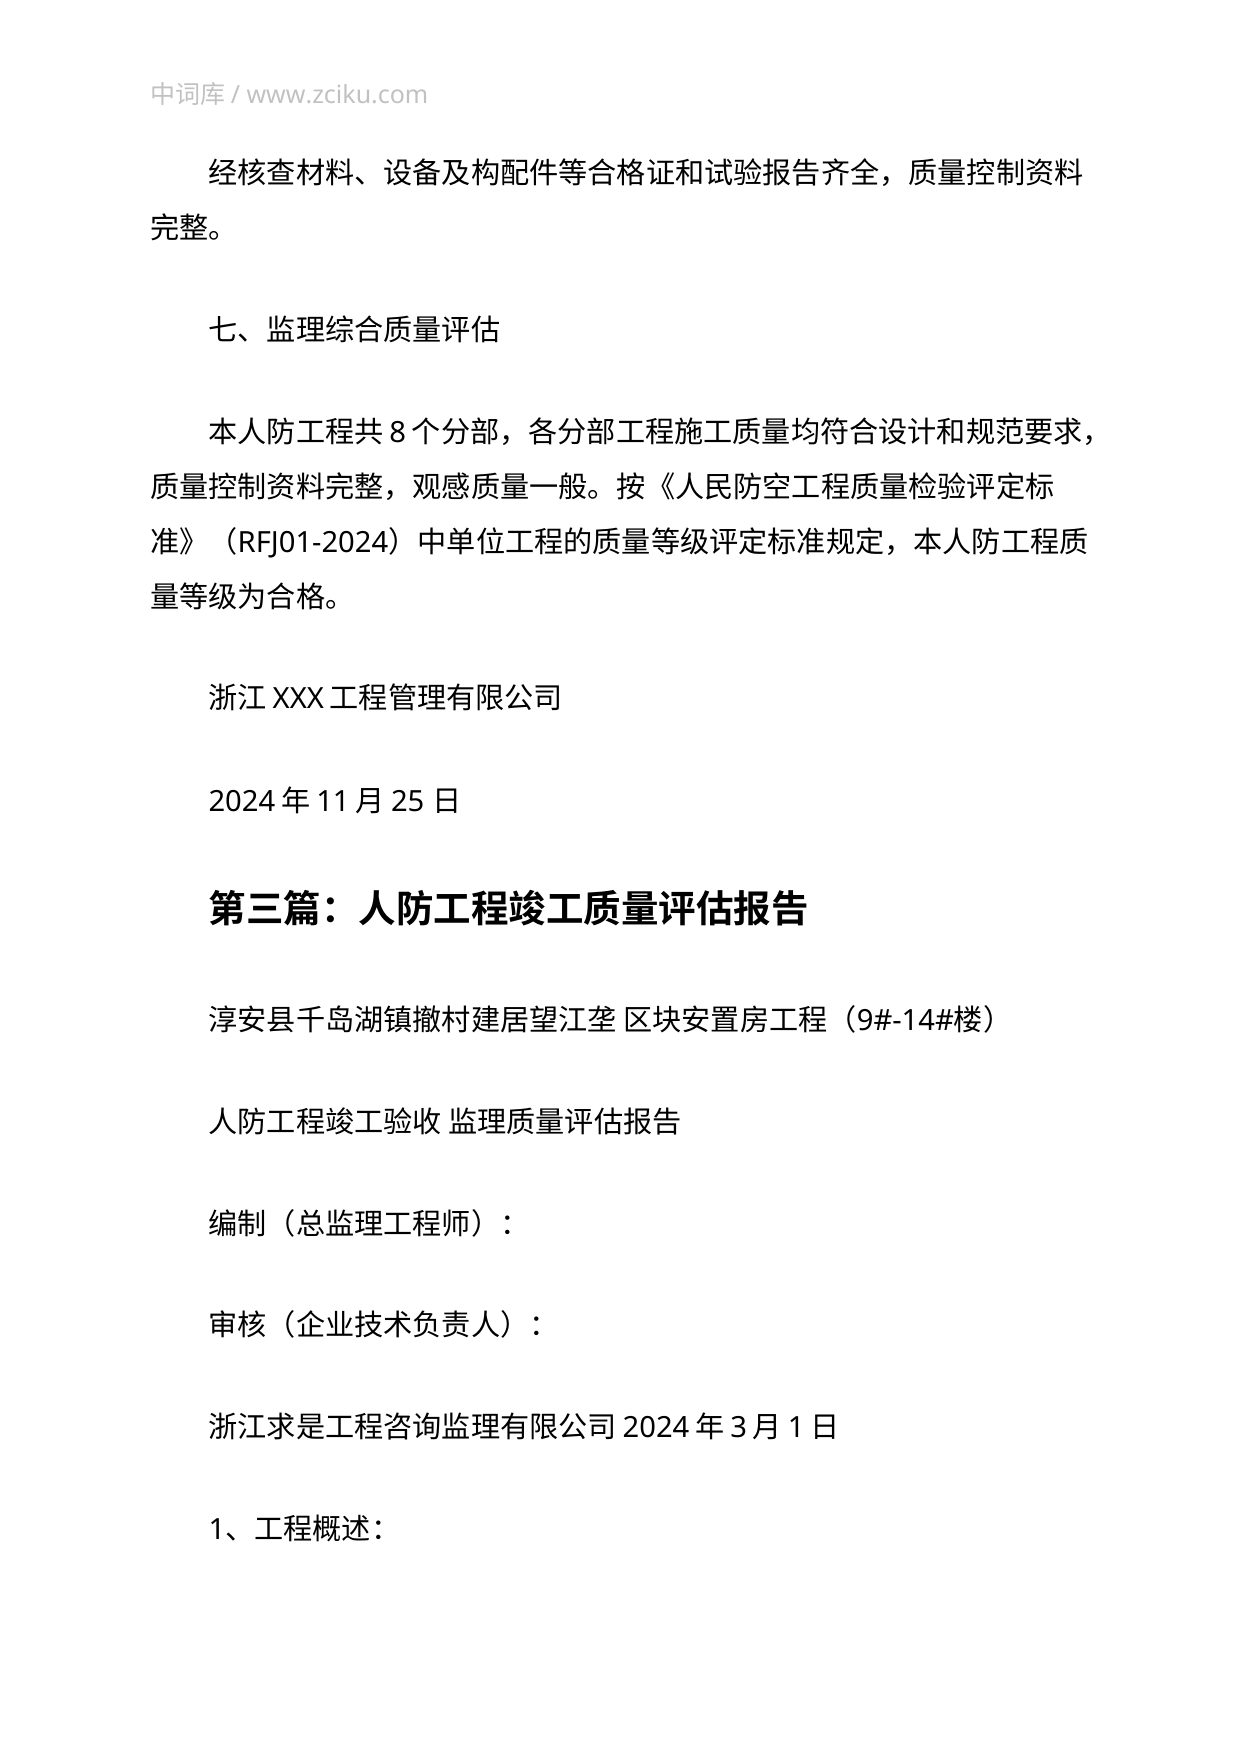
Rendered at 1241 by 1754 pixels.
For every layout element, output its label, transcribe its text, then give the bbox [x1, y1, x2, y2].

text 淳安县千岛湖镇撤村建居望江垄 区块安置房工程（9#-14#楼） [150, 996, 1090, 1039]
text 第三篇：人防工程竣工质量评估报告 [150, 879, 1090, 933]
text 浙江求是工程咨询监理有限公司2024年3月1日 [150, 1404, 1090, 1446]
text 经核查材料、设备及构配件等合格证和试验报告齐全，质量控制资料完整。 [150, 150, 1090, 247]
text 人防工程竣工验收 监理质量评估报告 [150, 1098, 1090, 1141]
text 本人防工程共8个分部，各分部工程施工质量均符合设计和规范要求，质量控制资料完整，观感质量一般。按《人民防空工程质量检验评定标准》（RFJ01-2024）中单位工程的质量等级评定标准规定，本人防工程质量等级为合格。 [150, 408, 1090, 616]
text 审核（企业技术负责人）： [150, 1302, 1090, 1344]
text 编制（总监理工程师）： [150, 1200, 1090, 1242]
text 2024年11月 25 日 [150, 777, 1090, 819]
text 浙江XXX工程管理有限公司 [150, 675, 1090, 717]
text 1、工程概述： [150, 1506, 1090, 1548]
text 七、监理综合质量评估 [150, 307, 1090, 349]
